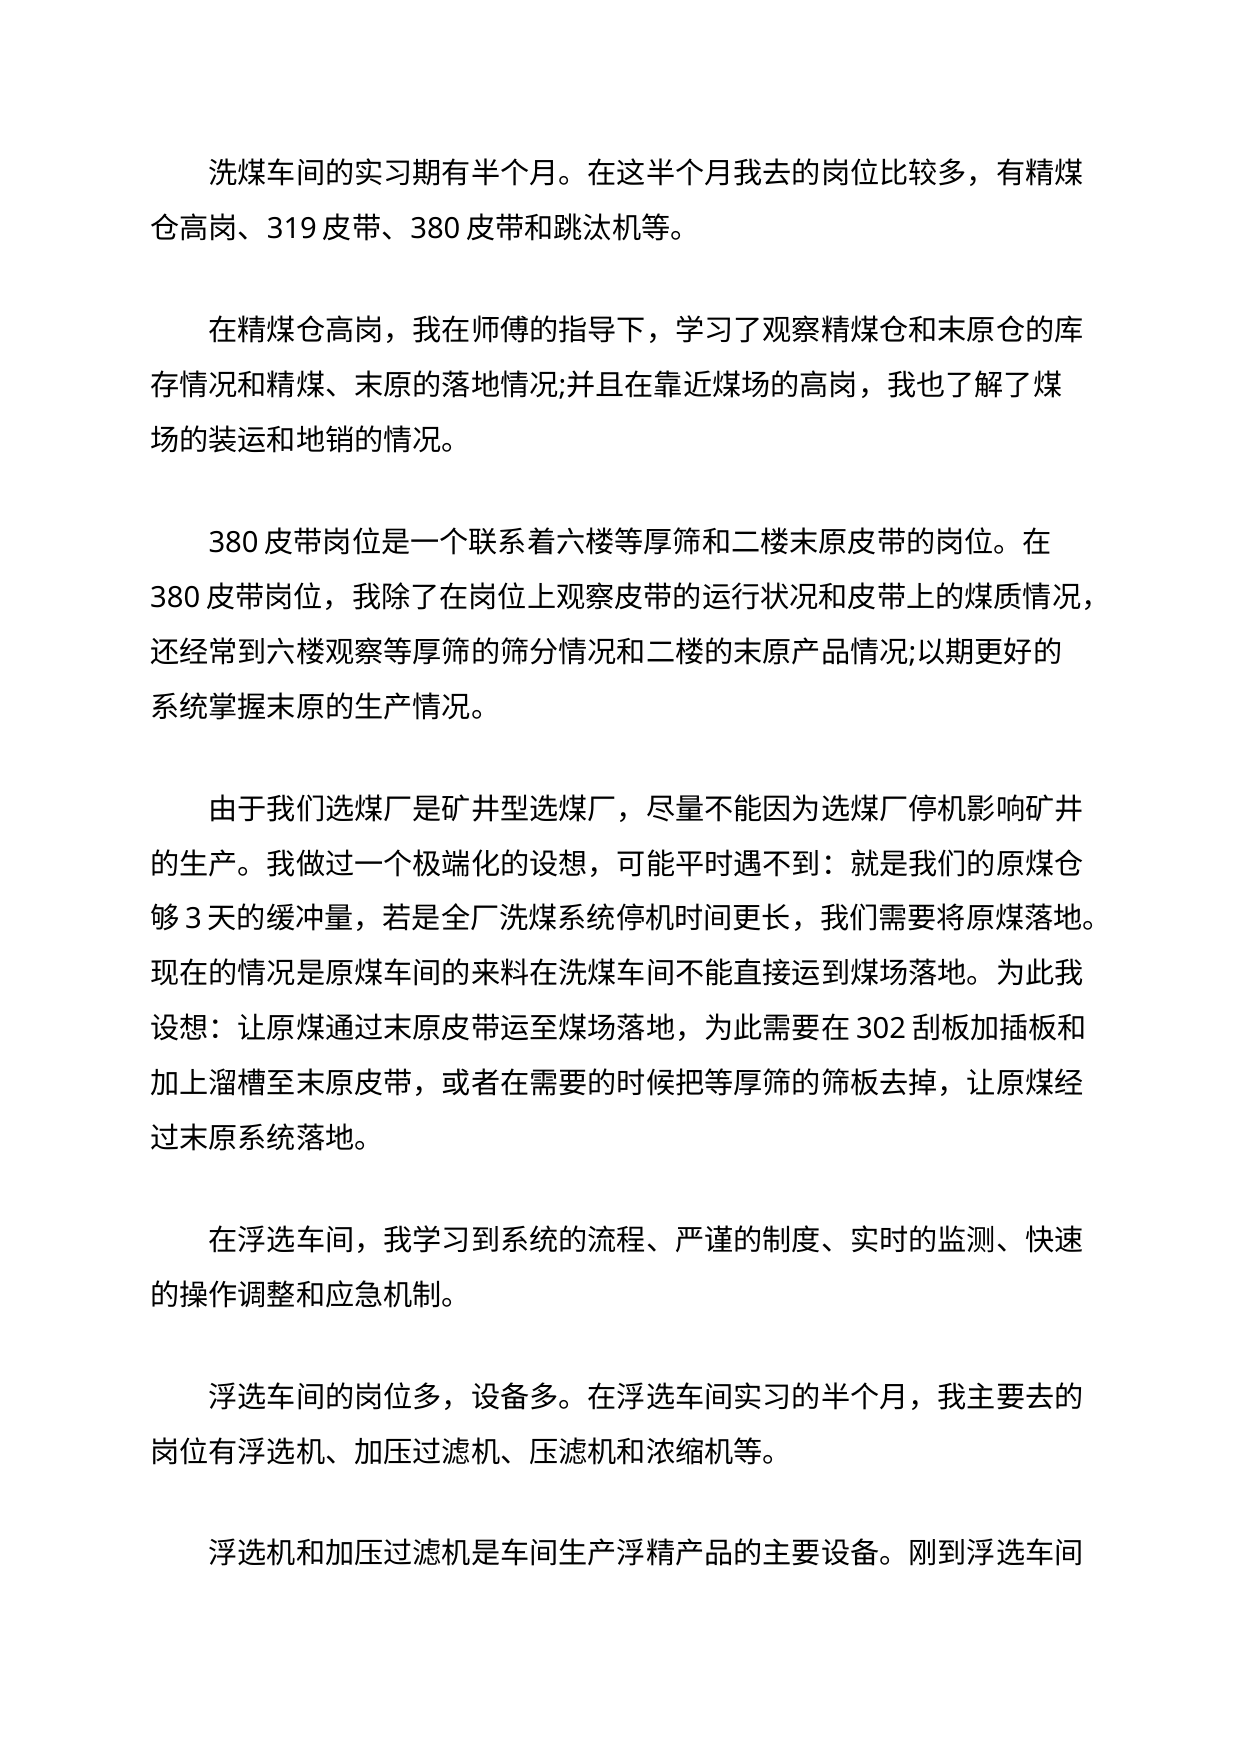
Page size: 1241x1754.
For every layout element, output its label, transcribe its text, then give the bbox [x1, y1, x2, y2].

text 在浮选车间，我学习到系统的流程、严谨的制度、实时的监测、快速的操作调整和应急机制。 [150, 1217, 1090, 1314]
text 在精煤仓高岗，我在师傅的指导下，学习了观察精煤仓和末原仓的库存情况和精煤、末原的落地情况;并且在靠近煤场的高岗，我也了解了煤场的装运和地销的情况。 [150, 307, 1090, 459]
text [150, 1530, 1090, 1572]
text 浮选车间的岗位多，设备多。在浮选车间实习的半个月，我主要去的岗位有浮选机、加压过滤机、压滤机和浓缩机等。 [150, 1373, 1090, 1471]
text 洗煤车间的实习期有半个月。在这半个月我去的岗位比较多，有精煤仓高岗、319皮带、380皮带和跳汰机等。 [150, 150, 1090, 247]
text 380皮带岗位是一个联系着六楼等厚筛和二楼末原皮带的岗位。在380皮带岗位，我除了在岗位上观察皮带的运行状况和皮带上的煤质情况，还经常到六楼观察等厚筛的筛分情况和二楼的末原产品情况;以期更好的系统掌握末原的生产情况。 [150, 518, 1090, 726]
text 由于我们选煤厂是矿井型选煤厂，尽量不能因为选煤厂停机影响矿井的生产。我做过一个极端化的设想，可能平时遇不到：就是我们的原煤仓够3天的缓冲量，若是全厂洗煤系统停机时间更长，我们需要将原煤落地。现在的情况是原煤车间的来料在洗煤车间不能直接运到煤场落地。为此我设想：让原煤通过末原皮带运至煤场落地，为此需要在302刮板加插板和加上溜槽至末原皮带，或者在需要的时候把等厚筛的筛板去掉，让原煤经过末原系统落地。 [150, 785, 1090, 1157]
